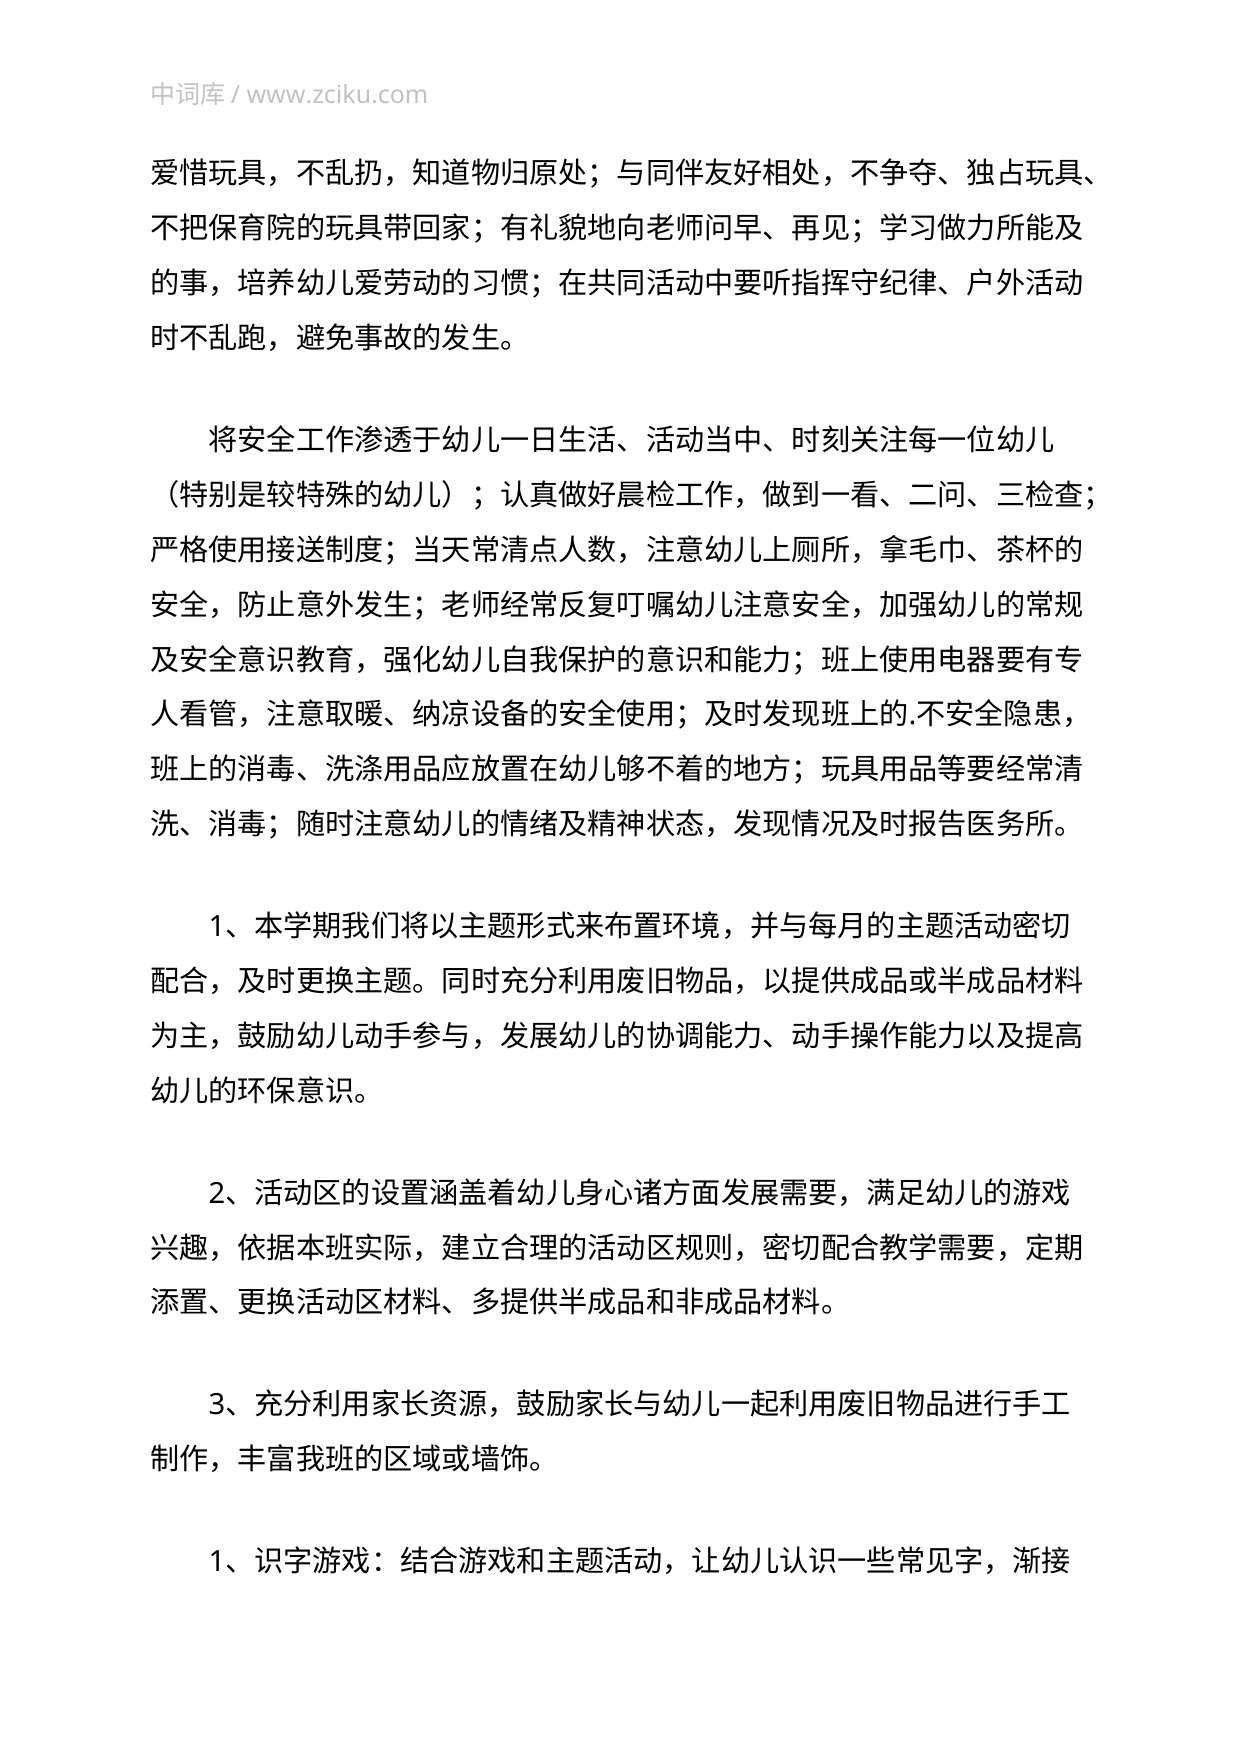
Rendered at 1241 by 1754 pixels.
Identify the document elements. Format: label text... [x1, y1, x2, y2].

text 将安全工作渗透于幼儿一日生活、活动当中、时刻关注每一位幼儿（特别是较特殊的幼儿）；认真做好晨检工作，做到一看、二问、三检查；严格使用接送制度；当天常清点人数，注意幼儿上厕所，拿毛巾、茶杯的安全，防止意外发生；老师经常反复叮嘱幼儿注意安全，加强幼儿的常规及安全意识教育，强化幼儿自我保护的意识和能力；班上使用电器要有专人看管，注意取暖、纳凉设备的安全使用；及时发现班上的.不安全隐患，班上的消毒、洗涤用品应放置在幼儿够不着的地方；玩具用品等要经常清洗、消毒；随时注意幼儿的情绪及精神状态，发现情况及时报告医务所。 [150, 416, 1090, 843]
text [150, 1538, 1090, 1580]
text 2、活动区的设置涵盖着幼儿身心诸方面发展需要，满足幼儿的游戏兴趣，依据本班实际，建立合理的活动区规则，密切配合教学需要，定期添置、更换活动区材料、多提供半成品和非成品材料。 [150, 1169, 1090, 1321]
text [150, 150, 1090, 357]
text 1、本学期我们将以主题形式来布置环境，并与每月的主题活动密切配合，及时更换主题。同时充分利用废旧物品，以提供成品或半成品材料为主，鼓励幼儿动手参与，发展幼儿的协调能力、动手操作能力以及提高幼儿的环保意识。 [150, 903, 1090, 1110]
text 3、充分利用家长资源，鼓励家长与幼儿一起利用废旧物品进行手工制作，丰富我班的区域或墙饰。 [150, 1381, 1090, 1478]
